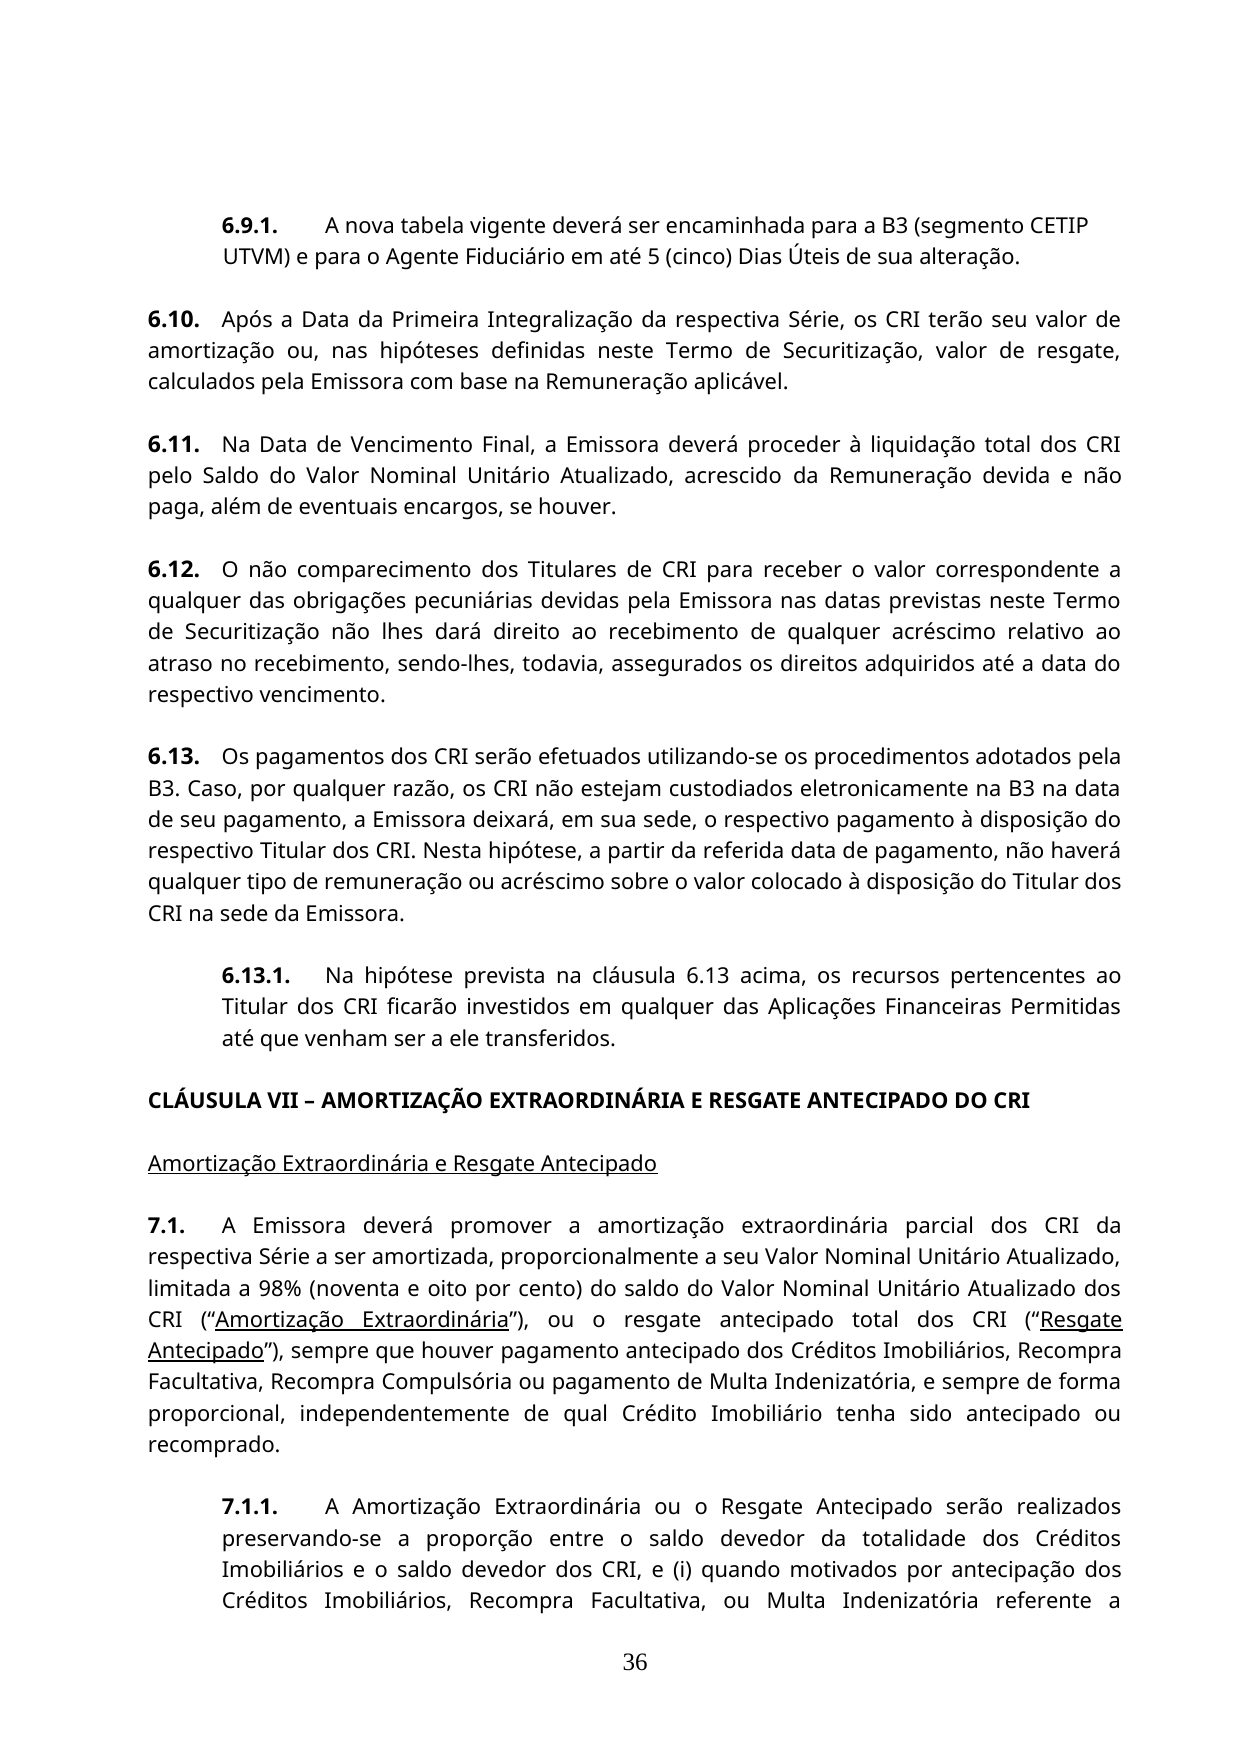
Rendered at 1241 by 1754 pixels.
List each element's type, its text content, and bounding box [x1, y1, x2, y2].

list A Emissora deverá promover a amortização extraordinária parcial dos CRI da respectiva Série a ser amortizada, proporcionalmente a seu Valor Nominal Unitário Atualizado, limitada a 98% (noventa e oito por cento) do saldo do Valor Nominal Unitário Atualizado dos CRI (“Amortização Extraordinária”), ou o resgate antecipado total dos CRI (“Resgate Antecipado”), sempre que houver pagamento antecipado dos Créditos Imobiliários, Recompra Facultativa, Recompra Compulsória ou pagamento de Multa Indenizatória, e sempre de forma proporcional, independentemente de qual Crédito Imobiliário tenha sido antecipado ou recomprado. [148, 1208, 1122, 1458]
list O não comparecimento dos Titulares de CRI para receber o valor correspondente a qualquer das obrigações pecuniárias devidas pela Emissora nas datas previstas neste Termo de Securitização não lhes dará direito ao recebimento de qualquer acréscimo relativo ao atraso no recebimento, sendo-lhes, todavia, assegurados os direitos adquiridos até a data do respectivo vencimento. [148, 552, 1122, 708]
list Após a Data da Primeira Integralização da respectiva Série, os CRI terão seu valor de amortização ou, nas hipóteses definidas neste Termo de Securitização, valor de resgate, calculados pela Emissora com base na Remuneração aplicável. [148, 302, 1122, 396]
list Na hipótese prevista na cláusula 6.13 acima, os recursos pertencentes ao Titular dos CRI ficarão investidos em qualquer das Aplicações Financeiras Permitidas até que venham ser a ele transferidos. [222, 958, 1122, 1052]
list Os pagamentos dos CRI serão efetuados utilizando-se os procedimentos adotados pela B3. Caso, por qualquer razão, os CRI não estejam custodiados eletronicamente na B3 na data de seu pagamento, a Emissora deixará, em sua sede, o respectivo pagamento à disposição do respectivo Titular dos CRI. Nesta hipótese, a partir da referida data de pagamento, não haverá qualquer tipo de remuneração ou acréscimo sobre o valor colocado à disposição do Titular dos CRI na sede da Emissora. [148, 740, 1122, 927]
list A nova tabela vigente deverá ser encaminhada para a B3 (segmento CETIP UTVM) e para o Agente Fiduciário em até 5 (cinco) Dias Úteis de sua alteração. [222, 208, 1122, 271]
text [222, 1490, 1122, 1615]
list Na Data de Vencimento Final, a Emissora deverá proceder à liquidação total dos CRI pelo Saldo do Valor Nominal Unitário Atualizado, acrescido da Remuneração devida e não paga, além de eventuais encargos, se houver. [148, 427, 1122, 521]
text Amortização Extraordinária e Resgate Antecipado [148, 1146, 1122, 1177]
subtitle CLÁUSULA VII – AMORTIZAÇÃO EXTRAORDINÁRIA E RESGATE ANTECIPADO DO CRI [148, 1083, 1122, 1115]
